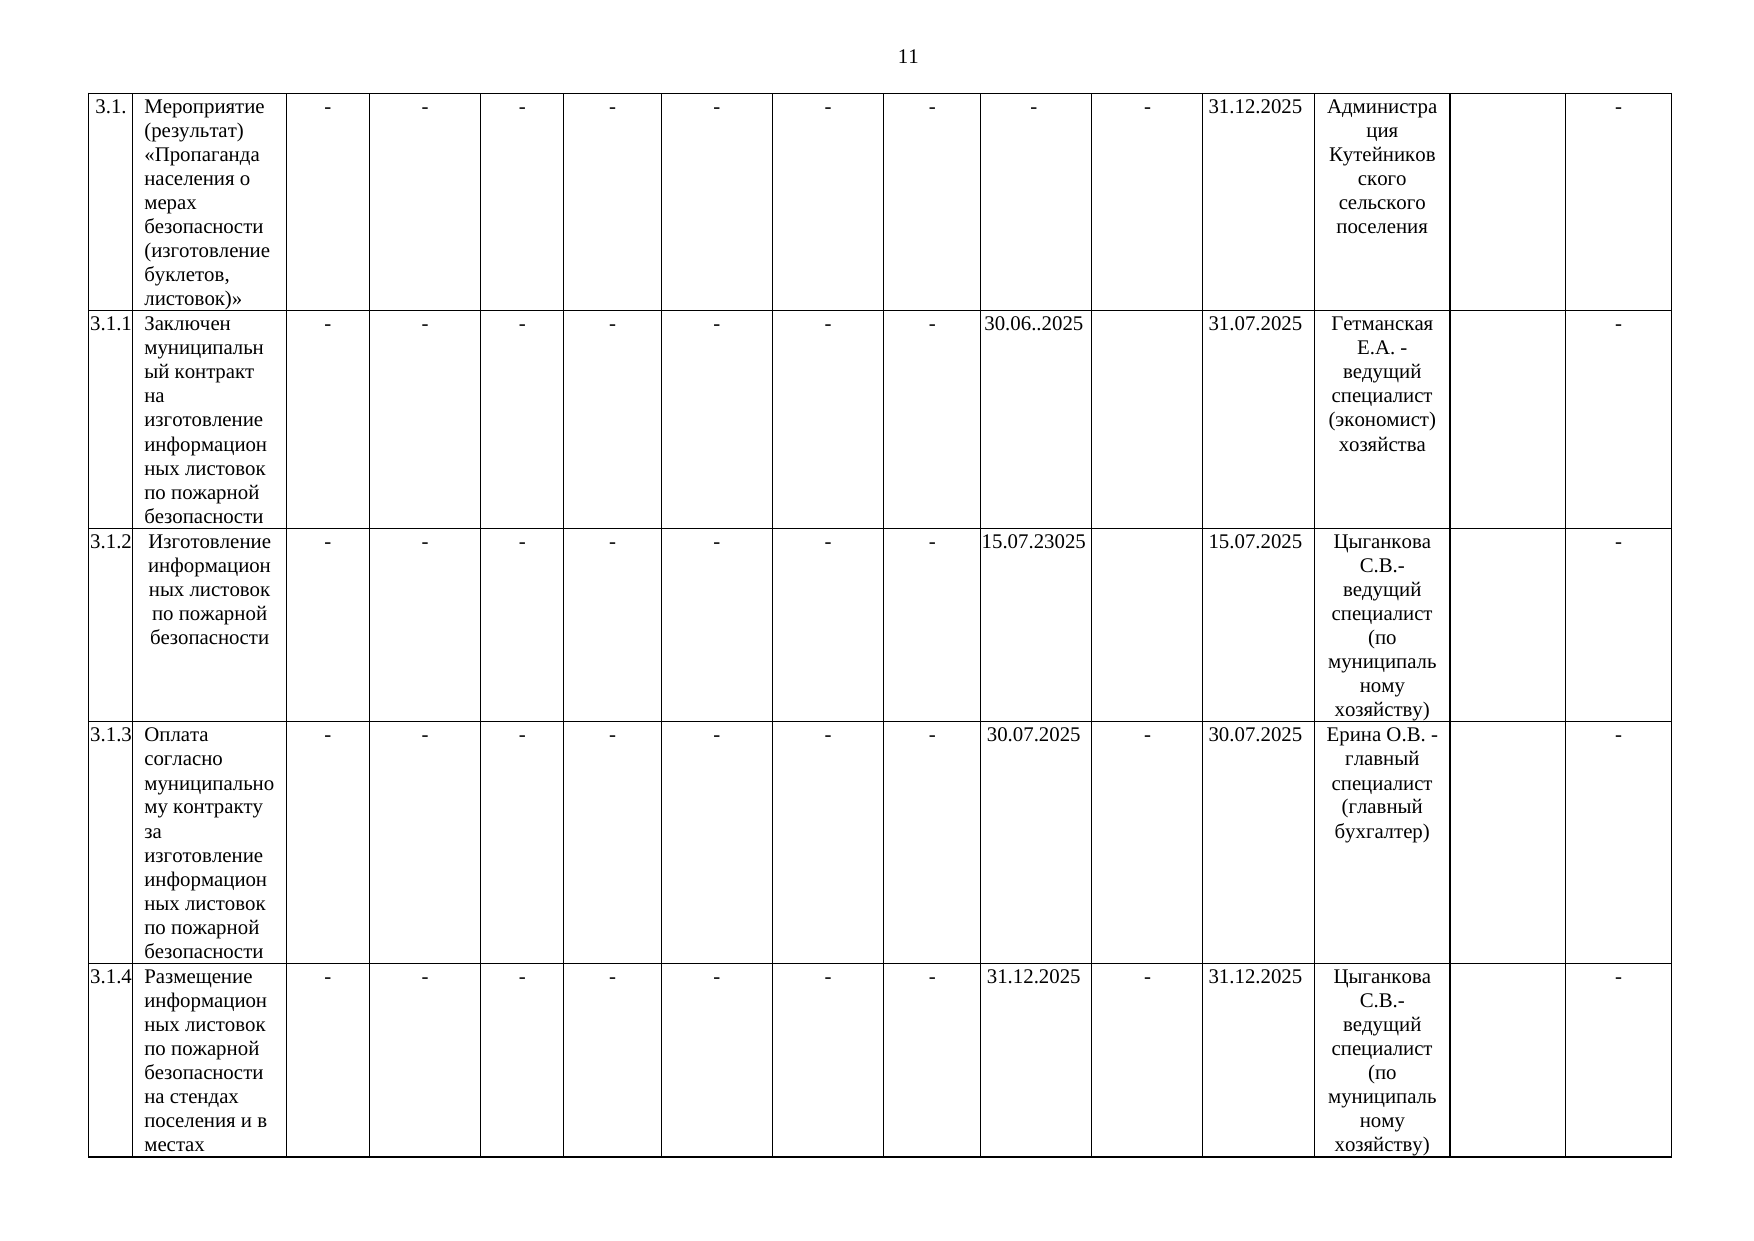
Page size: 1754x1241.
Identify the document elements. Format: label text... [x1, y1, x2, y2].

table_cell - [287, 964, 369, 1156]
table_cell - [370, 311, 480, 528]
table_cell Мероприятие (результат) «Пропаганда населения о мерах безопасности (изготовление буклетов, листовок)» [133, 94, 286, 310]
table_cell - [481, 964, 563, 1156]
table_cell [1451, 964, 1565, 1156]
table_cell - [370, 94, 480, 310]
table_cell Администрация Кутейниковского сельского поселения [1315, 94, 1449, 310]
table_cell 30.07.2025 [1203, 722, 1314, 963]
table_cell - [884, 529, 980, 721]
table_cell - [1092, 722, 1202, 963]
table_cell [1092, 529, 1202, 721]
table_cell - [564, 311, 661, 528]
table_cell Оплата согласно муниципальному контракту за изготовление информационных листовок по пожарной безопасности [133, 722, 286, 963]
table_cell - [662, 964, 772, 1156]
table_cell - [287, 94, 369, 310]
table_cell 31.07.2025 [1203, 311, 1314, 528]
table_cell - [884, 964, 980, 1156]
table_cell - [773, 964, 883, 1156]
table_cell - [564, 94, 661, 310]
table_cell - [481, 722, 563, 963]
table_cell 15.07.23025 [981, 529, 1091, 721]
table_cell [1451, 94, 1565, 310]
table_cell - [481, 94, 563, 310]
table_cell - [1566, 529, 1671, 721]
table_cell - [370, 722, 480, 963]
table_cell - [370, 964, 480, 1156]
table_cell 15.07.2025 [1203, 529, 1314, 721]
table_cell - [662, 529, 772, 721]
table_cell - [662, 311, 772, 528]
table_cell Цыганкова С.В.- ведущий специалист (по муниципальному хозяйству) [1315, 529, 1449, 721]
table_cell [1451, 311, 1565, 528]
table_cell 3.1.1 [89, 311, 132, 528]
table_cell 31.12.2025 [981, 964, 1091, 1156]
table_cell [1315, 964, 1449, 1156]
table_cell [133, 964, 286, 1156]
table_cell 3.1. [89, 94, 132, 310]
table_cell - [481, 311, 563, 528]
table_cell Ерина О.В. - главный специалист (главный бухгалтер) [1315, 722, 1449, 963]
table_cell Гетманская Е.А. - ведущий специалист (экономист)хозяйства [1315, 311, 1449, 528]
table_cell - [1566, 94, 1671, 310]
table_cell - [564, 722, 661, 963]
table_cell - [773, 529, 883, 721]
table_cell - [773, 722, 883, 963]
table_cell - [1092, 94, 1202, 310]
table_cell 31.12.2025 [1203, 94, 1314, 310]
table_cell - [662, 94, 772, 310]
table_cell [1451, 529, 1565, 721]
table_cell - [884, 311, 980, 528]
table_cell - [1092, 964, 1202, 1156]
table_cell [1451, 722, 1565, 963]
table_cell - [1566, 311, 1671, 528]
table_cell - [662, 722, 772, 963]
table_cell - [564, 964, 661, 1156]
table_cell 30.06..2025 [981, 311, 1091, 528]
table_cell - [1566, 722, 1671, 963]
table_cell - [287, 311, 369, 528]
table_cell - [1566, 964, 1671, 1156]
table_cell - [884, 722, 980, 963]
table_cell - [981, 94, 1091, 310]
table_cell Заключен муниципальный контракт на изготовление информационных листовок по пожарной безопасности [133, 311, 286, 528]
table_cell - [481, 529, 563, 721]
table_cell - [773, 94, 883, 310]
table_cell - [773, 311, 883, 528]
table_cell - [287, 722, 369, 963]
table_cell - [287, 529, 369, 721]
table_cell - [370, 529, 480, 721]
table_cell [1092, 311, 1202, 528]
table_cell 31.12.2025 [1203, 964, 1314, 1156]
table_cell Изготовление информационных листовок по пожарной безопасности [133, 529, 286, 721]
table_cell - [884, 94, 980, 310]
table_cell 3.1.2 [89, 529, 132, 721]
table_cell - [564, 529, 661, 721]
table_cell 3.1.4 [89, 964, 132, 1156]
table_cell 3.1.3 [89, 722, 132, 963]
table_cell 30.07.2025 [981, 722, 1091, 963]
